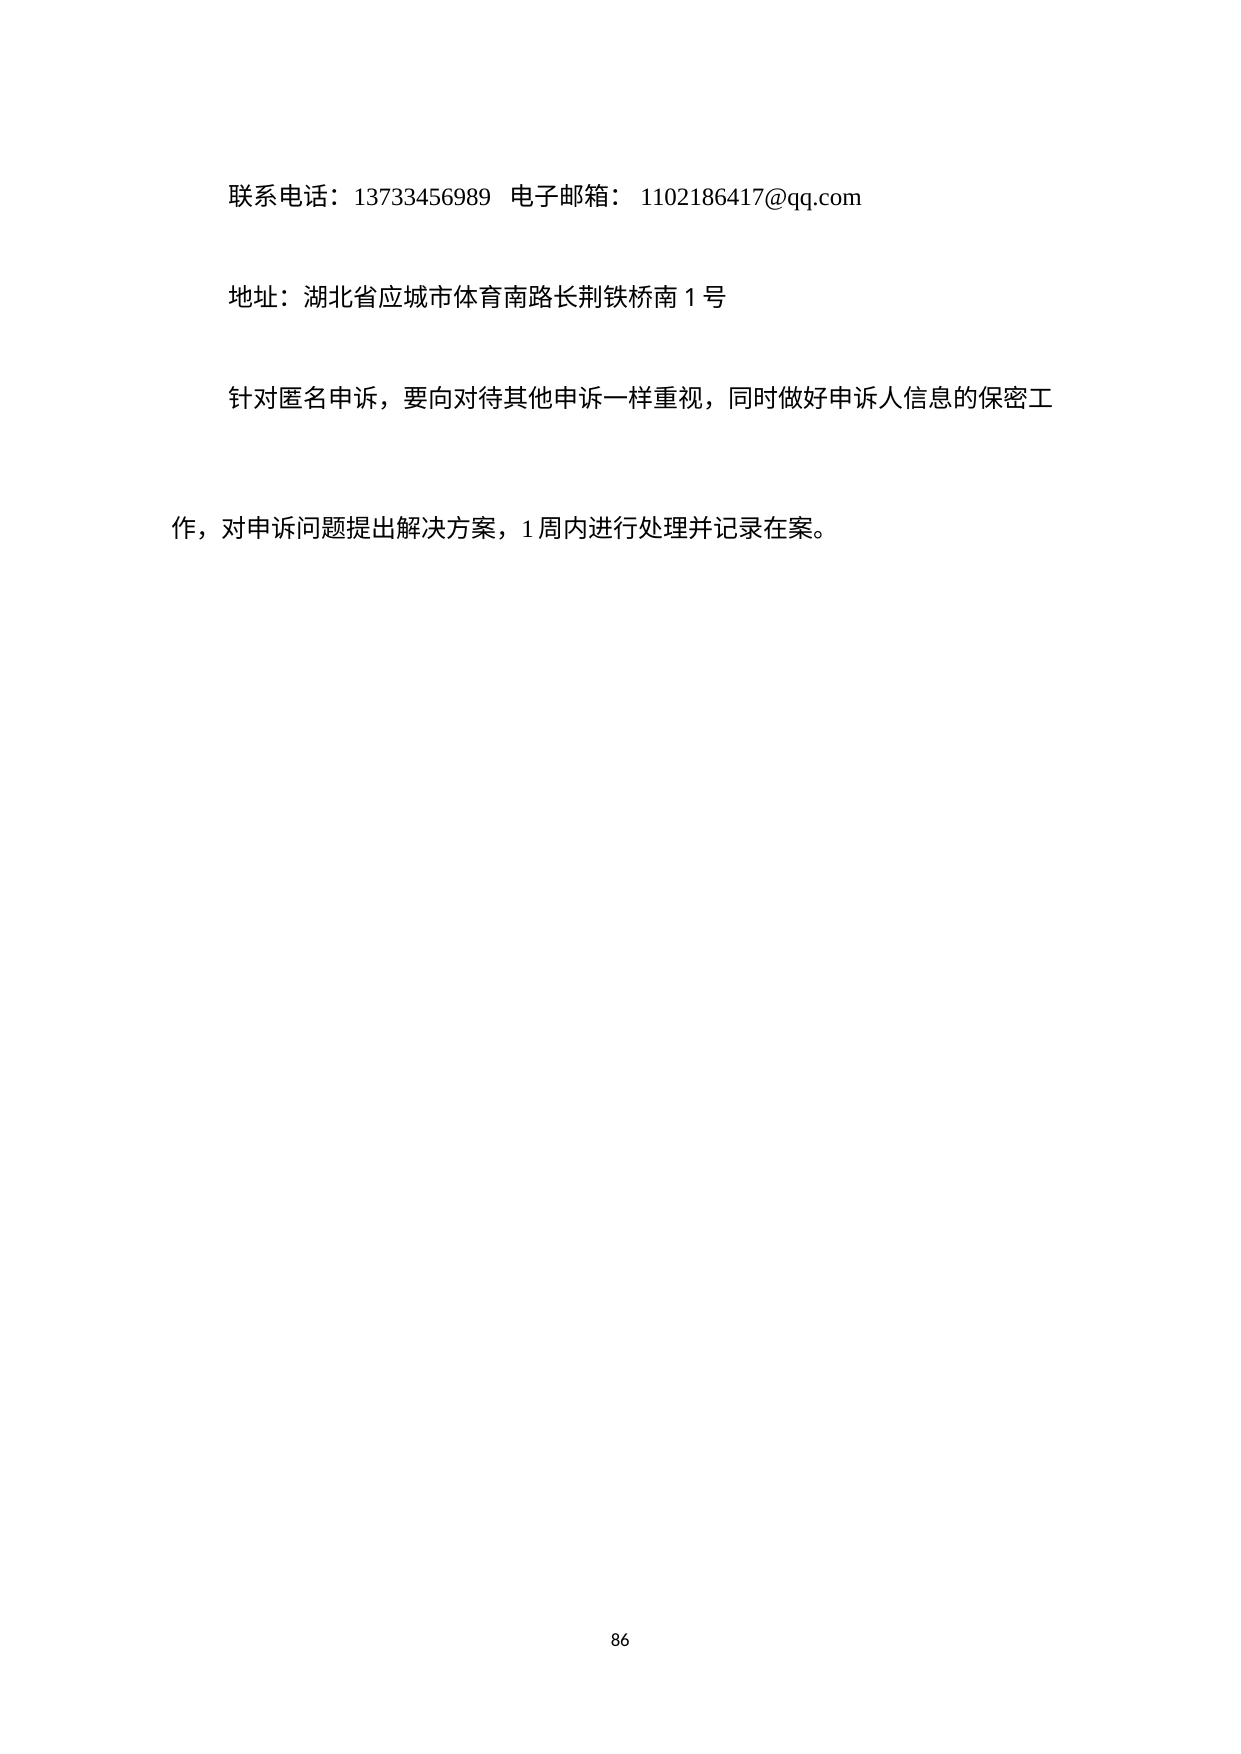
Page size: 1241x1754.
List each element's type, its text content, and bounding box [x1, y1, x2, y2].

text 联系电话：13733456989 电子邮箱： 1102186417@qq.com [171, 162, 1069, 227]
text 针对匿名申诉，要向对待其他申诉一样重视，同时做好申诉人信息的保密工作，对申诉问题提出解决方案，1周内进行处理并记录在案。 [171, 364, 1069, 559]
text 地址：湖北省应城市体育南路长荆铁桥南1号 [171, 263, 1069, 328]
